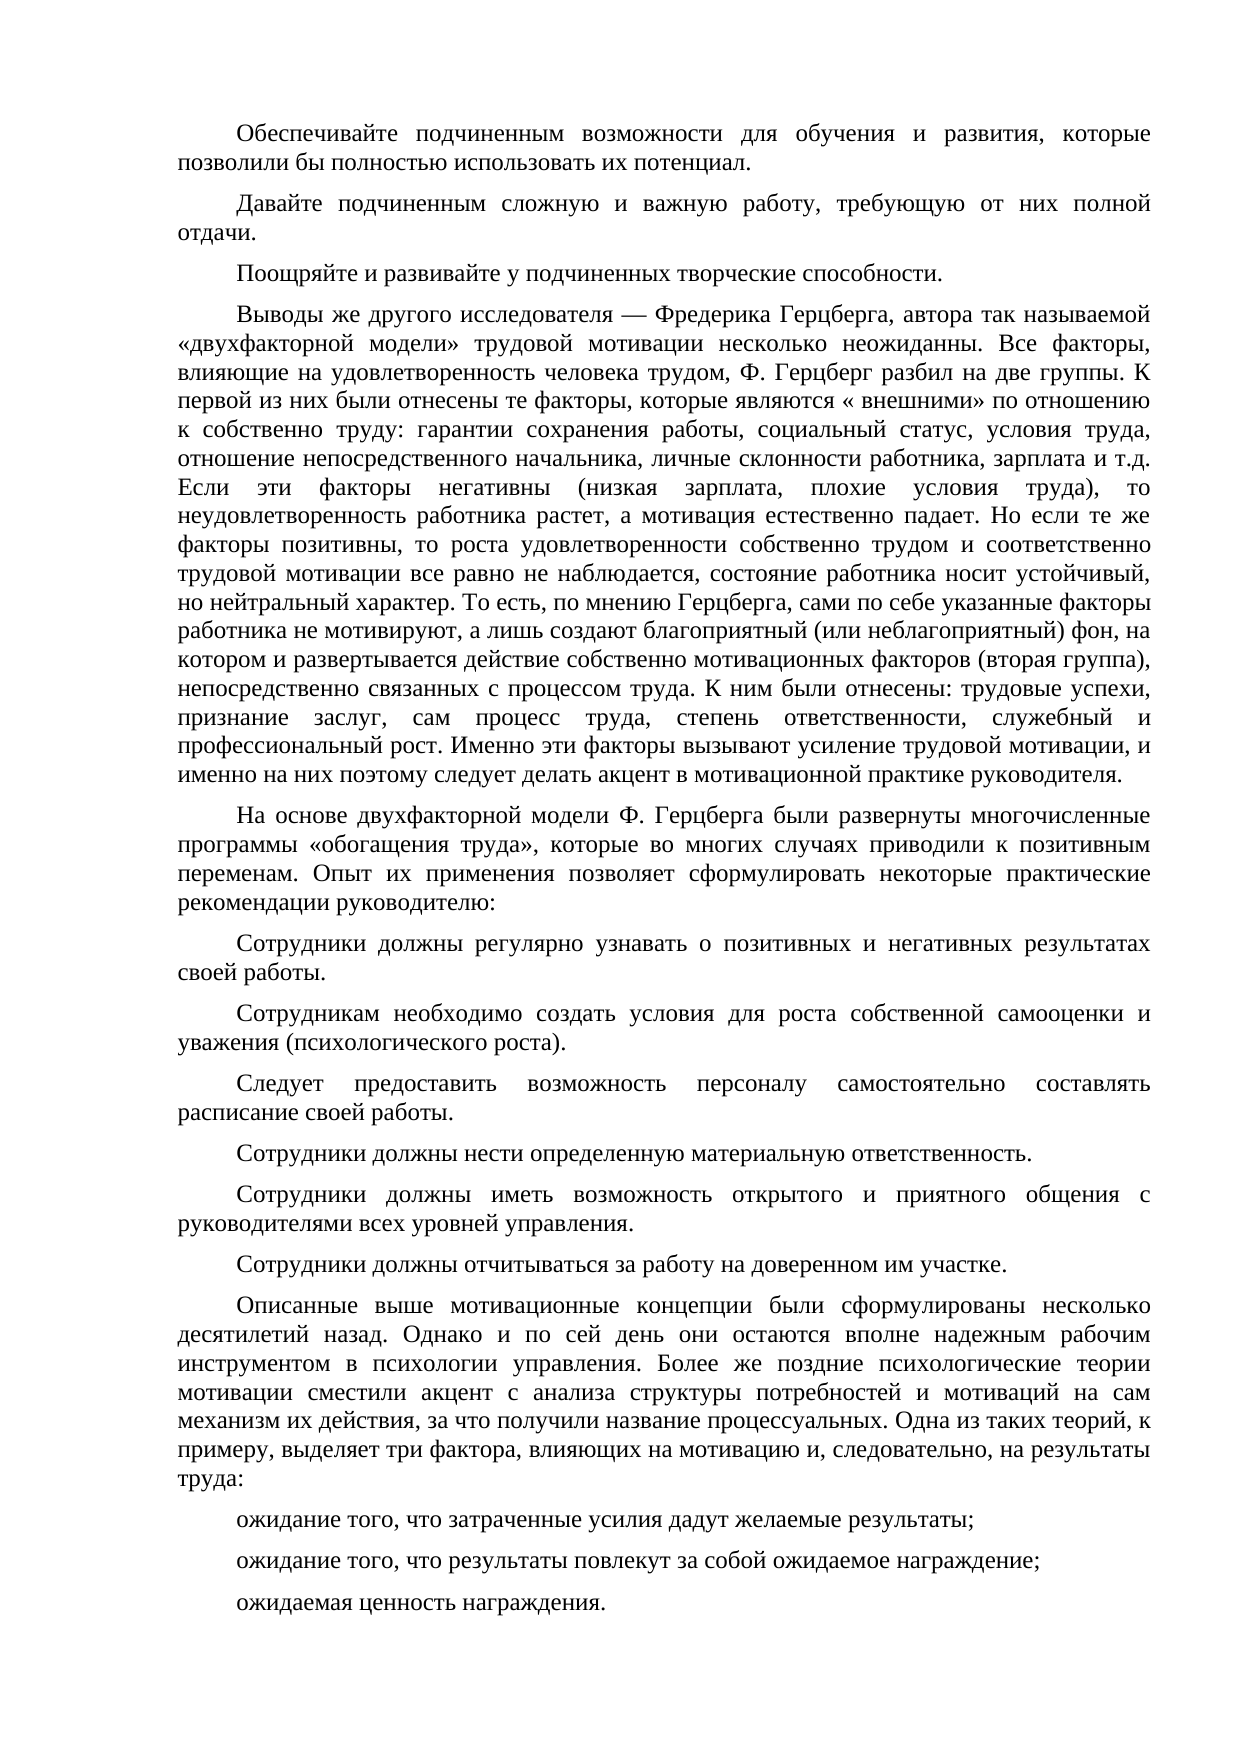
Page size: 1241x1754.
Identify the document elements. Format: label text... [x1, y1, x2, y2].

text Сотрудники должны иметь возможность открытого и приятного общения с руководителями всех уровней управления. [177, 1179, 1152, 1237]
text ожидаемая ценность награждения. [177, 1587, 1152, 1616]
text ожидание того, что затраченные усилия дадут желаемые результаты; [177, 1504, 1152, 1533]
text Сотрудники должны отчитываться за работу на доверенном им участке. [177, 1249, 1152, 1278]
text Поощряйте и развивайте у подчиненных творческие способности. [177, 258, 1152, 287]
text Следует предоставить возможность персоналу самостоятельно составлять расписание своей работы. [177, 1068, 1152, 1126]
text Выводы же другого исследователя — Фредерика Герцберга, автора так называемой «двухфакторной модели» трудовой мотивации несколько неожиданны. Все факторы, влияющие на удовлетворенность человека трудом, Ф. Герцберг разбил на две группы. К первой из них были отнесены те факторы, которые являются « внешними» по отношению к собственно труду: гарантии сохранения работы, социальный статус, условия труда, отношение непосредственного начальника, личные склонности работника, зарплата и т.д. Если эти факторы негативны (низкая зарплата, плохие условия труда), то неудовлетворенность работника растет, а мотивация естественно падает. Но если те же факторы позитивны, то роста удовлетворенности собственно трудом и соответственно трудовой мотивации все равно не наблюдается, состояние работника носит устойчивый, но нейтральный характер. То есть, по мнению Герцберга, сами по себе указанные факторы работника не мотивируют, а лишь создают благоприятный (или неблагоприятный) фон, на котором и развертывается действие собственно мотивационных факторов (вторая группа), непосредственно связанных с процессом труда. К ним были отнесены: трудовые успехи, признание заслуг, сам процесс труда, степень ответственности, служебный и профессиональный рост. Именно эти факторы вызывают усиление трудовой мотивации, и именно на них поэтому следует делать акцент в мотивационной практике руководителя. [177, 299, 1152, 788]
text Обеспечивайте подчиненным возможности для обучения и развития, которые позволили бы полностью использовать их потенциал. [177, 118, 1152, 176]
text Сотрудники должны нести определенную материальную ответственность. [177, 1138, 1152, 1167]
text Сотрудники должны регулярно узнавать о позитивных и негативных результатах своей работы. [177, 928, 1152, 986]
text На основе двухфакторной модели Ф. Герцберга были развернуты многочисленные программы «обогащения труда», которые во многих случаях приводили к позитивным переменам. Опыт их применения позволяет сформулировать некоторые практические рекомендации руководителю: [177, 801, 1152, 916]
text ожидание того, что результаты повлекут за собой ожидаемое награждение; [177, 1546, 1152, 1574]
text Сотрудникам необходимо создать условия для роста собственной самооценки и уважения (психологического роста). [177, 998, 1152, 1056]
text Описанные выше мотивационные концепции были сформулированы несколько десятилетий назад. Однако и по сей день они остаются вполне надежным рабочим инструментом в психологии управления. Более же поздние психологические теории мотивации сместили акцент с анализа структуры потребностей и мотиваций на сам механизм их действия, за что получили название процессуальных. Одна из таких теорий, к примеру, выделяет три фактора, влияющих на мотивацию и, следовательно, на результаты труда: [177, 1291, 1152, 1492]
text Давайте подчиненным сложную и важную работу, требующую от них полной отдачи. [177, 188, 1152, 246]
